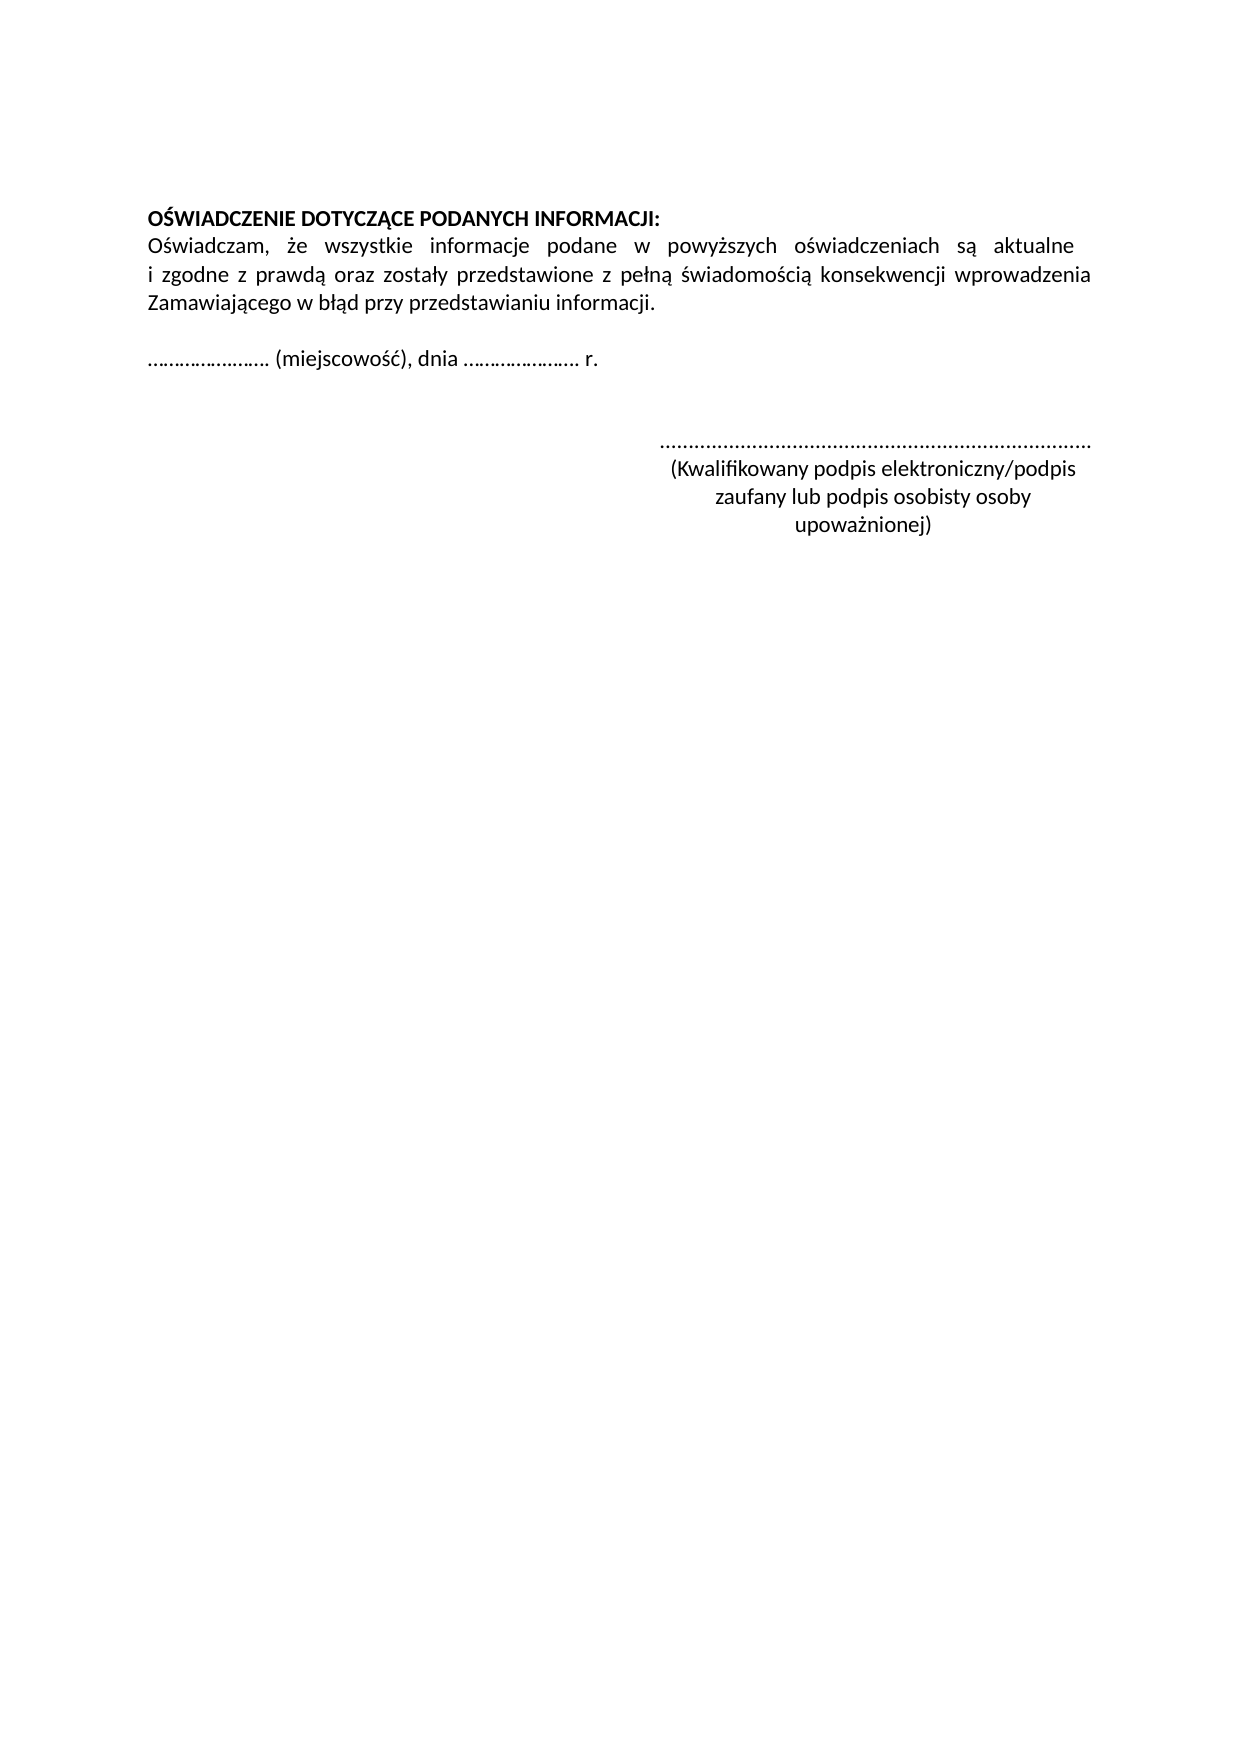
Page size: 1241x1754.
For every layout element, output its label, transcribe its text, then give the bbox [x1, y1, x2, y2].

text (Kwalifikowany podpis elektroniczny/podpis zaufany lub podpis osobisty osoby upoważnionej) [654, 454, 1093, 538]
text …………….……. (miejscowość), dnia …………………. r. [148, 344, 1093, 372]
text OŚWIADCZENIE DOTYCZĄCE PODANYCH INFORMACJI: [148, 204, 1093, 232]
text ........................................................................... [148, 400, 1093, 454]
text Oświadczam, że wszystkie informacje podane w powyższych oświadczeniach są aktualne i zgodne z prawdą oraz zostały przedstawione z pełną świadomością konsekwencji wprowadzenia Zamawiającego w błąd przy przedstawianiu informacji. [148, 232, 1093, 316]
